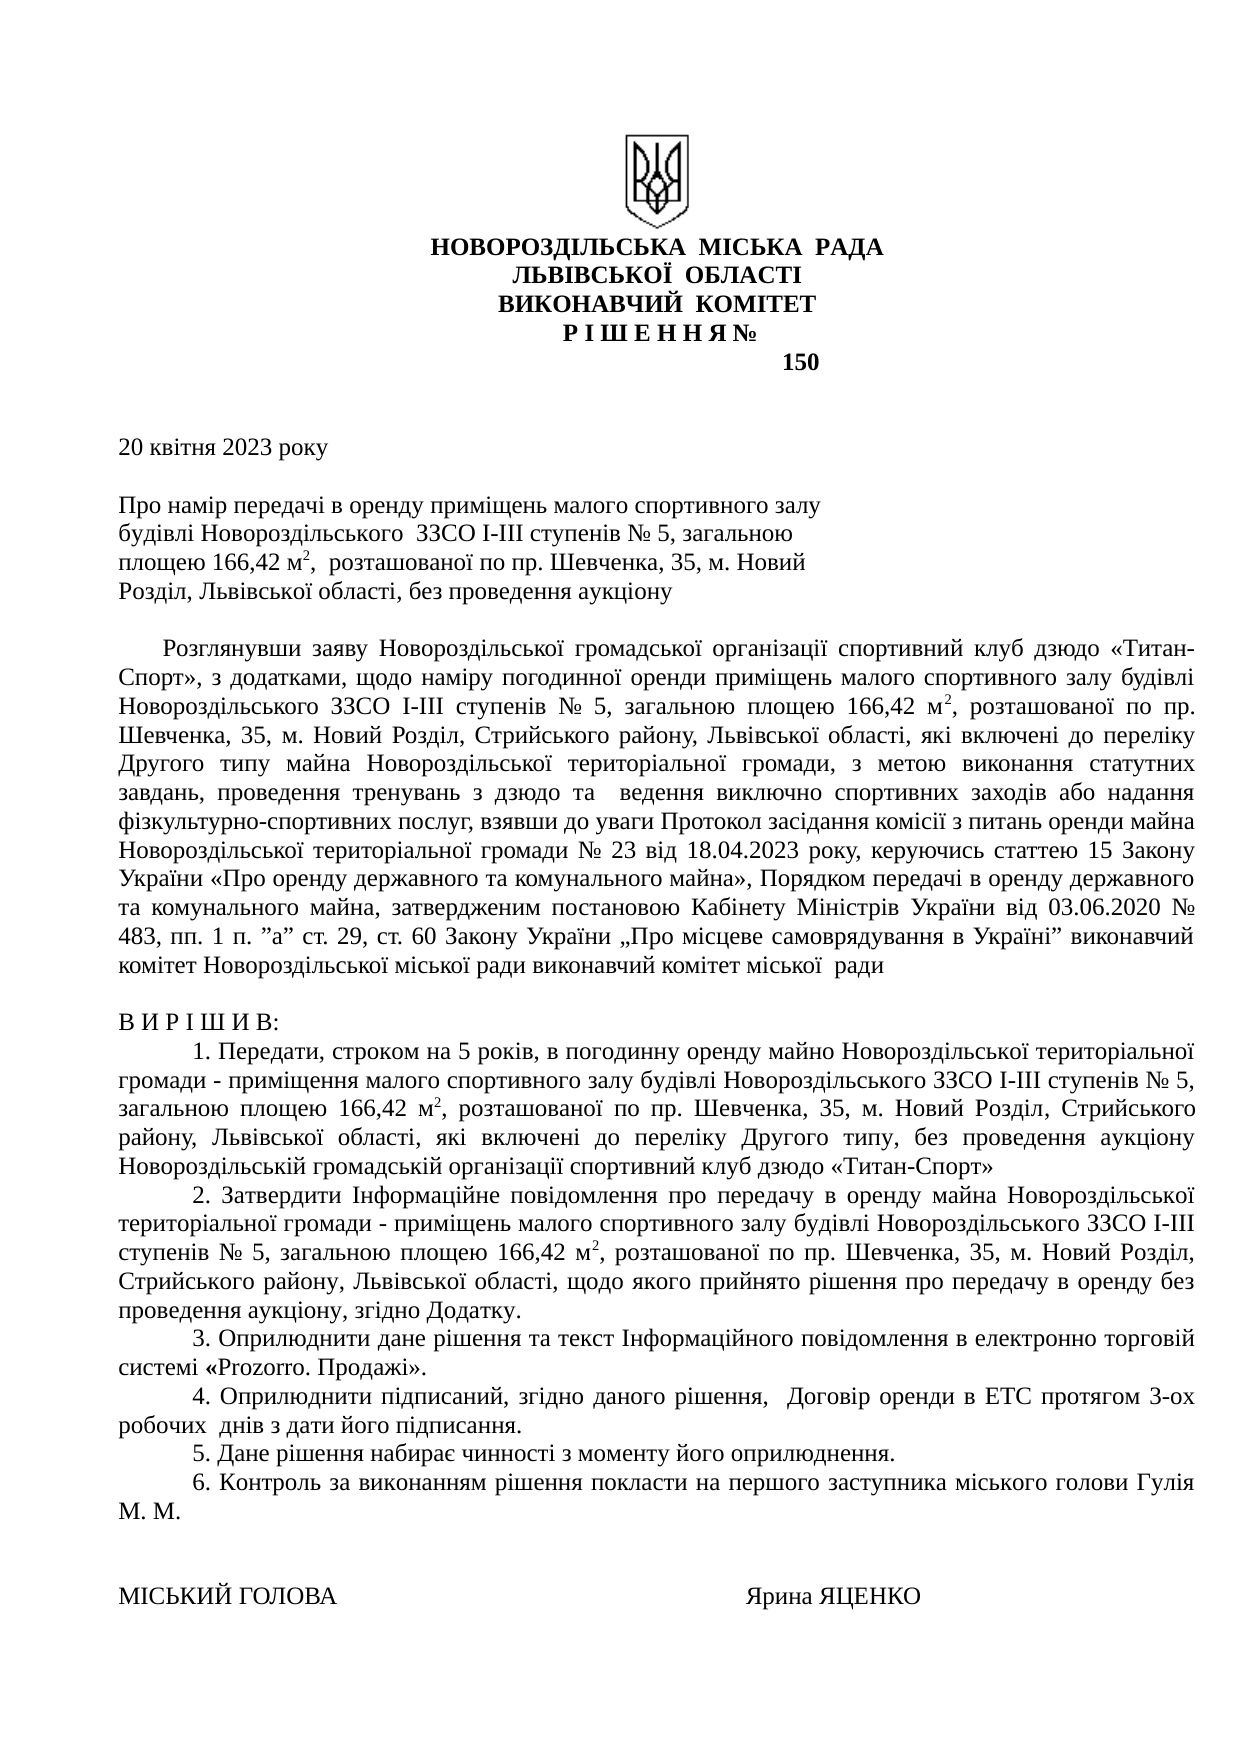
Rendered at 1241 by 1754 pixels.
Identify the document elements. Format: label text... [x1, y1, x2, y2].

text 20 квітня 2023 року [118, 432, 1196, 461]
text ЛЬВІВСЬКОЇ ОБЛАСТІ [118, 260, 1196, 289]
text Про намір передачі в оренду приміщень малого спортивного залу [118, 490, 1196, 518]
text будівлі Новороздільського ЗЗСО І-ІІІ ступенів № 5, загальною [118, 518, 1196, 547]
text Розглянувши заяву Новороздільської громадської організації спортивний клуб дзюдо «Титан-Спорт», з додатками, щодо наміру погодинної оренди приміщень малого спортивного залу будівлі Новороздільського ЗЗСО І-ІІІ ступенів № 5, загальною площею 166,42 м2, розташованої по пр. Шевченка, 35, м. Новий Розділ, Стрийського району, Львівської області, які включені до переліку Другого типу майна Новороздільської територіальної громади, з метою виконання статутних завдань, проведення тренувань з дзюдо та ведення виключно спортивних заходів або надання фізкультурно-спортивних послуг, взявши до уваги Протокол засідання комісії з питань оренди майна Новороздільської територіальної громади № 23 від 18.04.2023 року, керуючись статтею 15 Закону України «Про оренду державного та комунального майна», Порядком передачі в оренду державного та комунального майна, затвердженим постановою Кабінету Міністрів України від 03.06.2020 № 483, пп. 1 п. ”а” ст. 29, ст. 60 Закону України „Про місцеве самоврядування в Україні” виконавчий комітет Новороздільської міської ради виконавчий комітет міської ради [118, 633, 1196, 978]
text ВИКОНАВЧИЙ КОМІТЕТ [118, 289, 1196, 318]
text площею 166,42 м2, розташованої по пр. Шевченка, 35, м. Новий [118, 547, 1196, 576]
text 150 [118, 347, 1196, 375]
text 3. Оприлюднити дане рішення та текст Інформаційного повідомлення в електронно торговій системі «Prozorro. Продажі». [118, 1323, 1196, 1381]
text 2. Затвердити Інформаційне повідомлення про передачу в оренду майна Новороздільської територіальної громади - приміщень малого спортивного залу будівлі Новороздільського ЗЗСО І-ІІІ ступенів № 5, загальною площею 166,42 м2, розташованої по пр. Шевченка, 35, м. Новий Розділ, Стрийського району, Львівської області, щодо якого прийнято рішення про передачу в оренду без проведення аукціону, згідно Додатку. [118, 1180, 1196, 1323]
text Р І Ш Е Н Н Я № [118, 318, 1196, 347]
text Розділ, Львівської області, без проведення аукціону [118, 576, 1196, 605]
text 1. Передати, строком на 5 років, в погодинну оренду майно Новороздільської територіальної громади - приміщення малого спортивного залу будівлі Новороздільського ЗЗСО І-ІІІ ступенів № 5, загальною площею 166,42 м2, розташованої по пр. Шевченка, 35, м. Новий Розділ, Стрийського району, Львівської області, які включені до переліку Другого типу, без проведення аукціону Новороздільській громадській організації спортивний клуб дзюдо «Титан-Спорт» [118, 1036, 1196, 1180]
picture [563, 132, 752, 232]
text В И Р І Ш И В: [118, 1007, 1196, 1036]
text 4. Оприлюднити підписаний, згідно даного рішення, Договір оренди в ЕТС протягом 3-ох робочих днів з дати його підписання. [118, 1381, 1196, 1438]
text МІСЬКИЙ ГОЛОВА Ярина ЯЦЕНКО [118, 1581, 1196, 1610]
text 5. Дане рішення набирає чинності з моменту його оприлюднення. [118, 1438, 1196, 1467]
text НОВОРОЗДІЛЬСЬКА МІСЬКА РАДА [118, 232, 1196, 260]
text 6. Контроль за виконанням рішення покласти на першого заступника міського голови Гулія М. М. [118, 1467, 1196, 1525]
